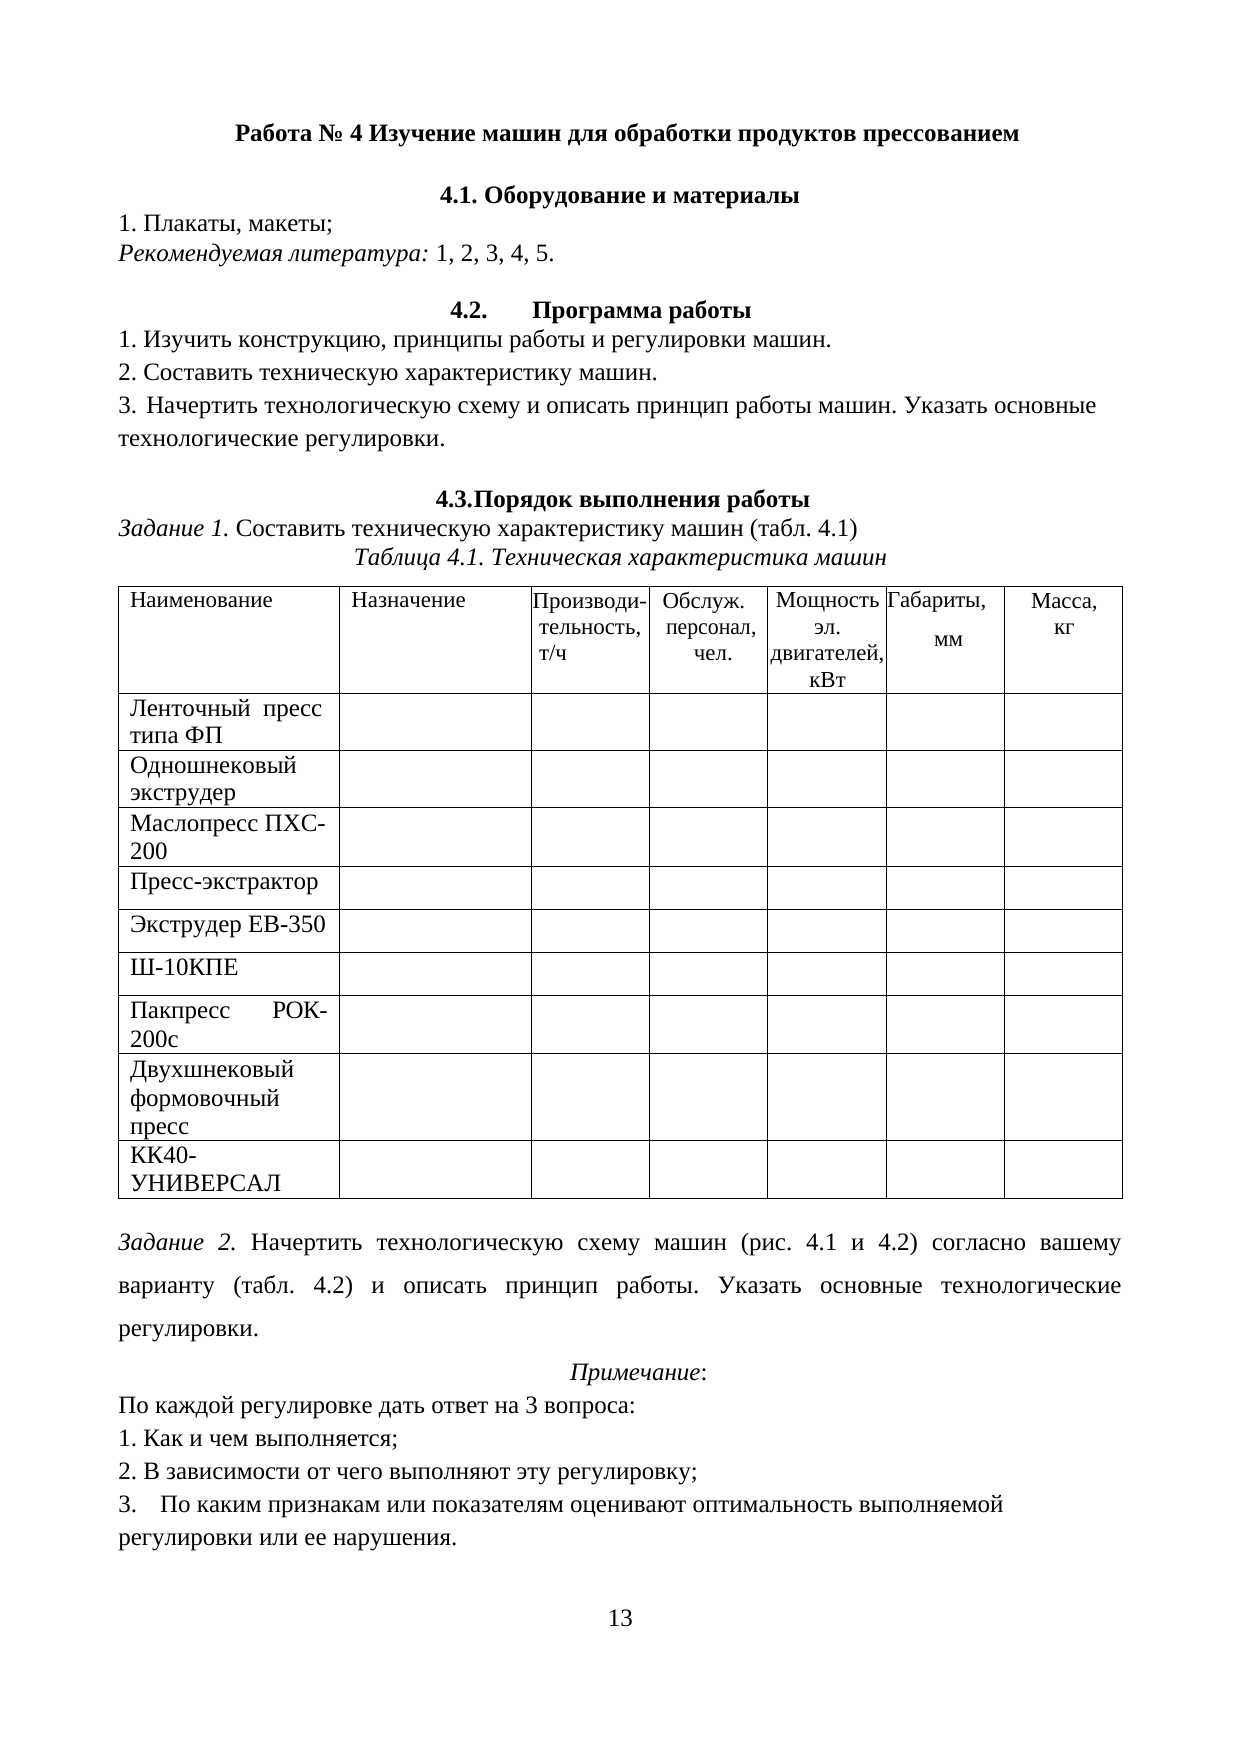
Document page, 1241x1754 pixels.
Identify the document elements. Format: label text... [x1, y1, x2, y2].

table_cell [887, 1141, 1004, 1198]
table_header Производи- тельность, т/ч [532, 587, 649, 693]
list Оборудование и материалы [440, 180, 1159, 209]
table_header Мощность эл. двигателей, кВт [768, 587, 886, 693]
table_cell [768, 694, 886, 749]
table_cell [340, 910, 531, 952]
table_cell Маслопресс ПХС- 200 [119, 808, 339, 866]
text Таблица 4.1. Техническая характеристика машин [186, 542, 1055, 571]
table_cell [532, 751, 649, 807]
table_cell [532, 953, 649, 995]
table_cell [340, 1054, 531, 1140]
subtitle Работа № 4 Изучение машин для обработки продуктов прессованием [96, 118, 1158, 147]
table_cell [768, 996, 886, 1053]
table_cell [1005, 694, 1122, 749]
text Примечание: [118, 1357, 1159, 1385]
table_cell [340, 1141, 531, 1198]
table_cell [650, 751, 767, 807]
table_cell [1005, 910, 1122, 952]
table_header Обслуж. персонал, чел. [650, 587, 767, 693]
table_cell [650, 910, 767, 952]
table_cell [768, 910, 886, 952]
table_cell [1005, 1054, 1122, 1140]
table_header Назначение [340, 587, 531, 693]
table_cell [1005, 808, 1122, 866]
table_cell Одношнековый экструдер [119, 751, 339, 807]
table_cell [532, 1141, 649, 1198]
table_cell [340, 996, 531, 1053]
table_cell [1005, 1141, 1122, 1198]
table_cell [887, 751, 1004, 807]
table_cell [650, 1054, 767, 1140]
table_cell [650, 867, 767, 909]
table_cell [340, 808, 531, 866]
text Задание 1. Составить техническую характеристику машин (табл. 4.1) [96, 514, 880, 542]
table_cell Пресс-экстрактор [119, 867, 339, 909]
table_header Масса, кг [1005, 587, 1122, 693]
table_cell Двухшнековый формовочный пресс [119, 1054, 339, 1140]
table_cell [650, 996, 767, 1053]
text Рекомендуемая литература: 1, 2, 3, 4, 5. [118, 238, 1159, 266]
table_cell [650, 808, 767, 866]
table_cell [768, 751, 886, 807]
text Задание 2. Начертить технологическую схему машин (рис. 4.1 и 4.2) согласно вашему варианту (табл. 4.2) и описать принцип работы. Указать основные технологические регулировки. [118, 1227, 1122, 1342]
subtitle Порядок выполнения работы [436, 485, 1145, 514]
table_cell [650, 1141, 767, 1198]
table_cell Пакпресс РОК- 200с [119, 996, 339, 1053]
table_cell Ш-10КПЕ [119, 953, 339, 995]
list Составить техническую характеристику машин. [118, 357, 1159, 386]
table_cell КК40- УНИВЕРСАЛ [119, 1141, 339, 1198]
list По каким признакам или показателям оценивают оптимальность выполняемой регулировки или ее нарушения. [118, 1489, 1123, 1551]
table_cell [650, 953, 767, 995]
list Изучить конструкцию, принципы работы и регулировки машин. [118, 324, 1159, 353]
table_cell [887, 910, 1004, 952]
table_cell [768, 808, 886, 866]
text По каждой регулировке дать ответ на 3 вопроса: [118, 1390, 1159, 1418]
table_cell [887, 996, 1004, 1053]
list В зависимости от чего выполняют эту регулировку; [118, 1456, 1159, 1484]
table_cell [340, 953, 531, 995]
text 1. Плакаты, макеты; [118, 209, 1159, 238]
table_cell [532, 910, 649, 952]
table_cell [1005, 867, 1122, 909]
table_cell [887, 1054, 1004, 1140]
table_cell [768, 867, 886, 909]
table_cell [887, 867, 1004, 909]
table_cell [887, 694, 1004, 749]
table_cell [340, 751, 531, 807]
list Начертить технологическую схему и описать принцип работы машин. Указать основные технологические регулировки. [118, 390, 1122, 452]
table_cell [532, 808, 649, 866]
table_cell [887, 953, 1004, 995]
table_header Габариты, мм [887, 587, 1004, 693]
table_cell [532, 694, 649, 749]
table_cell [340, 867, 531, 909]
table_cell [340, 694, 531, 749]
subtitle Программа работы [450, 295, 1159, 324]
table_cell [532, 867, 649, 909]
table_cell [768, 1054, 886, 1140]
table_cell [532, 1054, 649, 1140]
table_cell [650, 694, 767, 749]
table_cell [532, 996, 649, 1053]
table_cell [1005, 996, 1122, 1053]
table_cell [1005, 953, 1122, 995]
table_header Наименование [119, 587, 339, 693]
table_cell [768, 953, 886, 995]
list Как и чем выполняется; [118, 1423, 1159, 1451]
table_cell [887, 808, 1004, 866]
table_cell [1005, 751, 1122, 807]
table_cell Ленточный пресс типа ФП [119, 694, 339, 749]
table_cell Экструдер ЕВ-350 [119, 910, 339, 952]
table_cell [768, 1141, 886, 1198]
